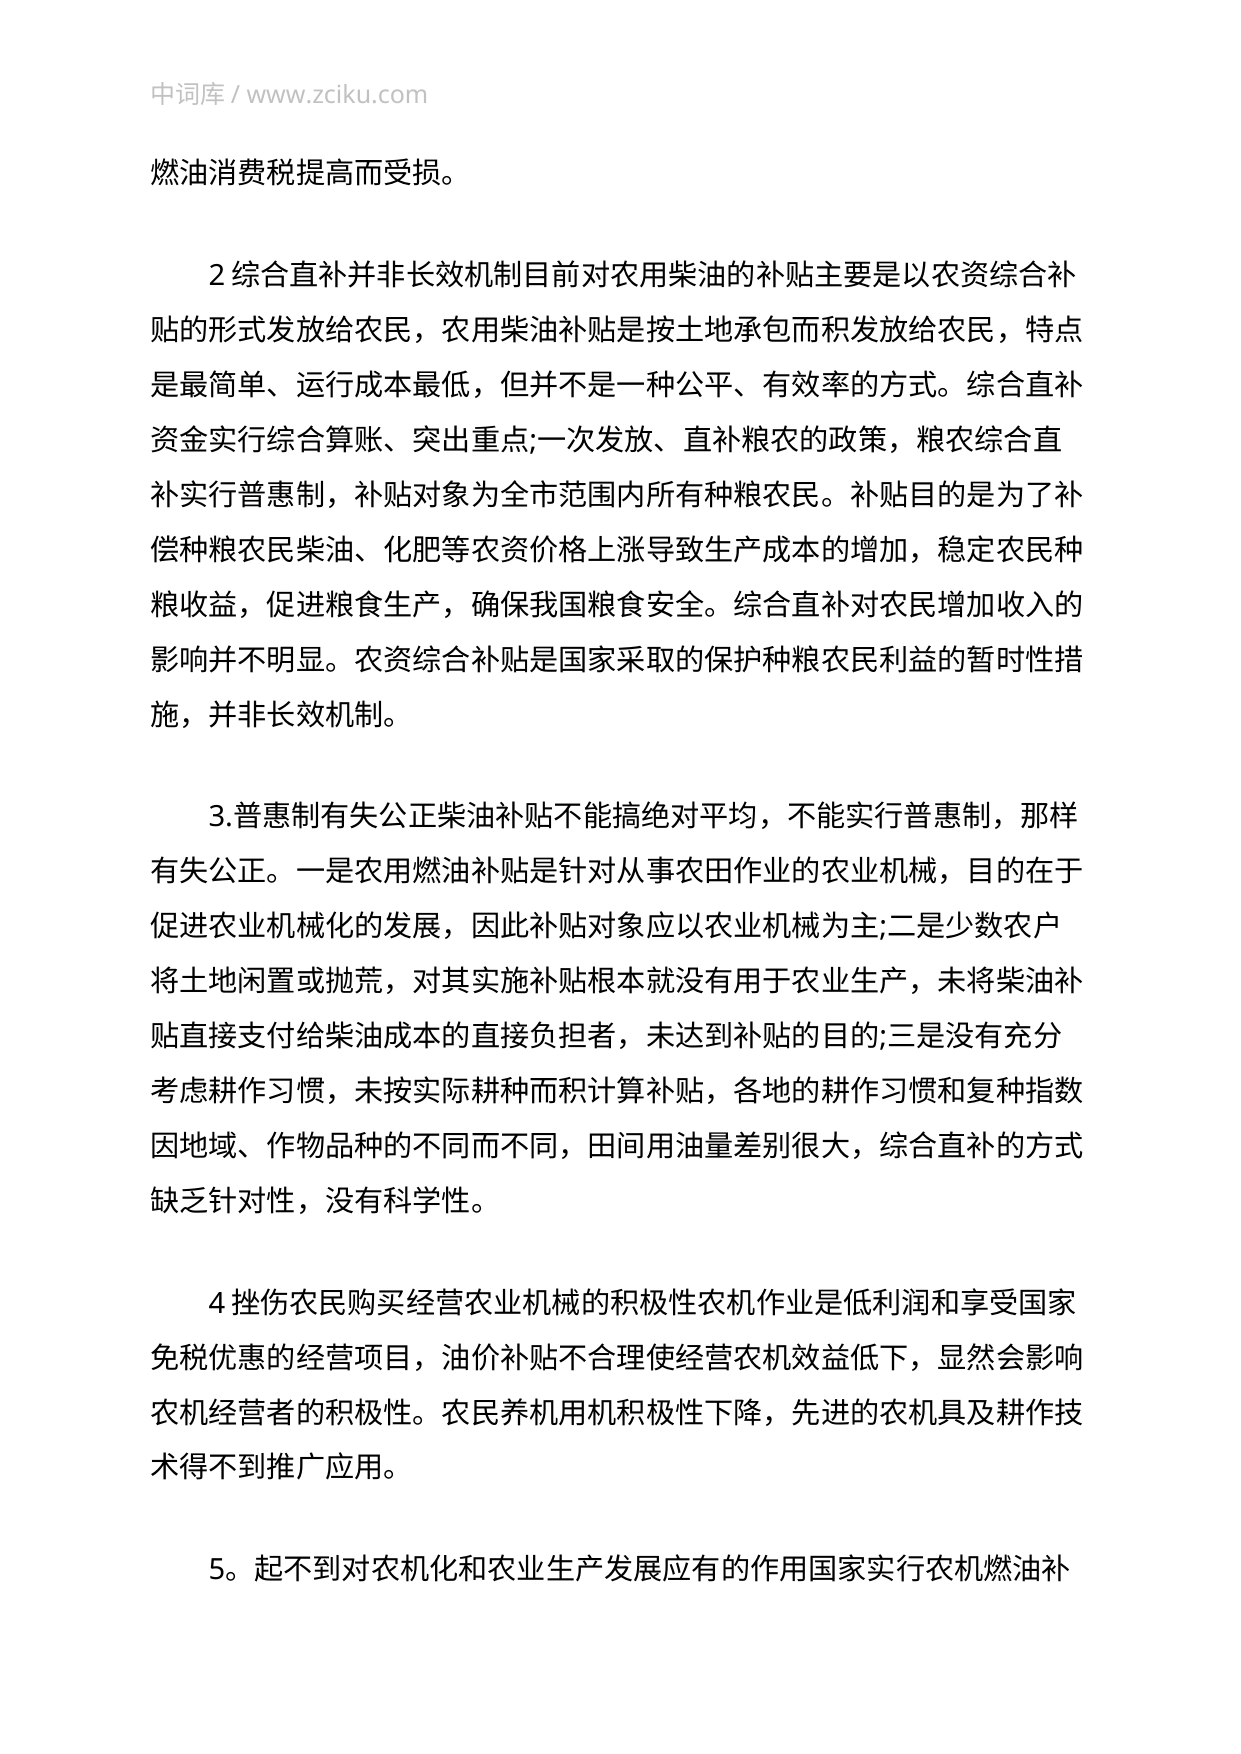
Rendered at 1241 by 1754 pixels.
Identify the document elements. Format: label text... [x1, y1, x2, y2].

text 3.普惠制有失公正柴油补贴不能搞绝对平均，不能实行普惠制，那样有失公正。一是农用燃油补贴是针对从事农田作业的农业机械，目的在于促进农业机械化的发展，因此补贴对象应以农业机械为主;二是少数农户将土地闲置或抛荒，对其实施补贴根本就没有用于农业生产，未将柴油补贴直接支付给柴油成本的直接负担者，未达到补贴的目的;三是没有充分考虑耕作习惯，未按实际耕种而积计算补贴，各地的耕作习惯和复种指数因地域、作物品种的不同而不同，田间用油量差别很大，综合直补的方式缺乏针对性，没有科学性。 [150, 793, 1090, 1220]
text 4挫伤农民购买经营农业机械的积极性农机作业是低利润和享受国家免税优惠的经营项目，油价补贴不合理使经营农机效益低下，显然会影响农机经营者的积极性。农民养机用机积极性下降，先进的农机具及耕作技术得不到推广应用。 [150, 1279, 1090, 1486]
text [150, 150, 1090, 192]
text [150, 1546, 1090, 1588]
text 2综合直补并非长效机制目前对农用柴油的补贴主要是以农资综合补贴的形式发放给农民，农用柴油补贴是按土地承包而积发放给农民，特点是最简单、运行成本最低，但并不是一种公平、有效率的方式。综合直补资金实行综合算账、突出重点;一次发放、直补粮农的政策，粮农综合直补实行普惠制，补贴对象为全市范围内所有种粮农民。补贴目的是为了补偿种粮农民柴油、化肥等农资价格上涨导致生产成本的增加，稳定农民种粮收益，促进粮食生产，确保我国粮食安全。综合直补对农民增加收入的影响并不明显。农资综合补贴是国家采取的保护种粮农民利益的暂时性措施，并非长效机制。 [150, 252, 1090, 733]
